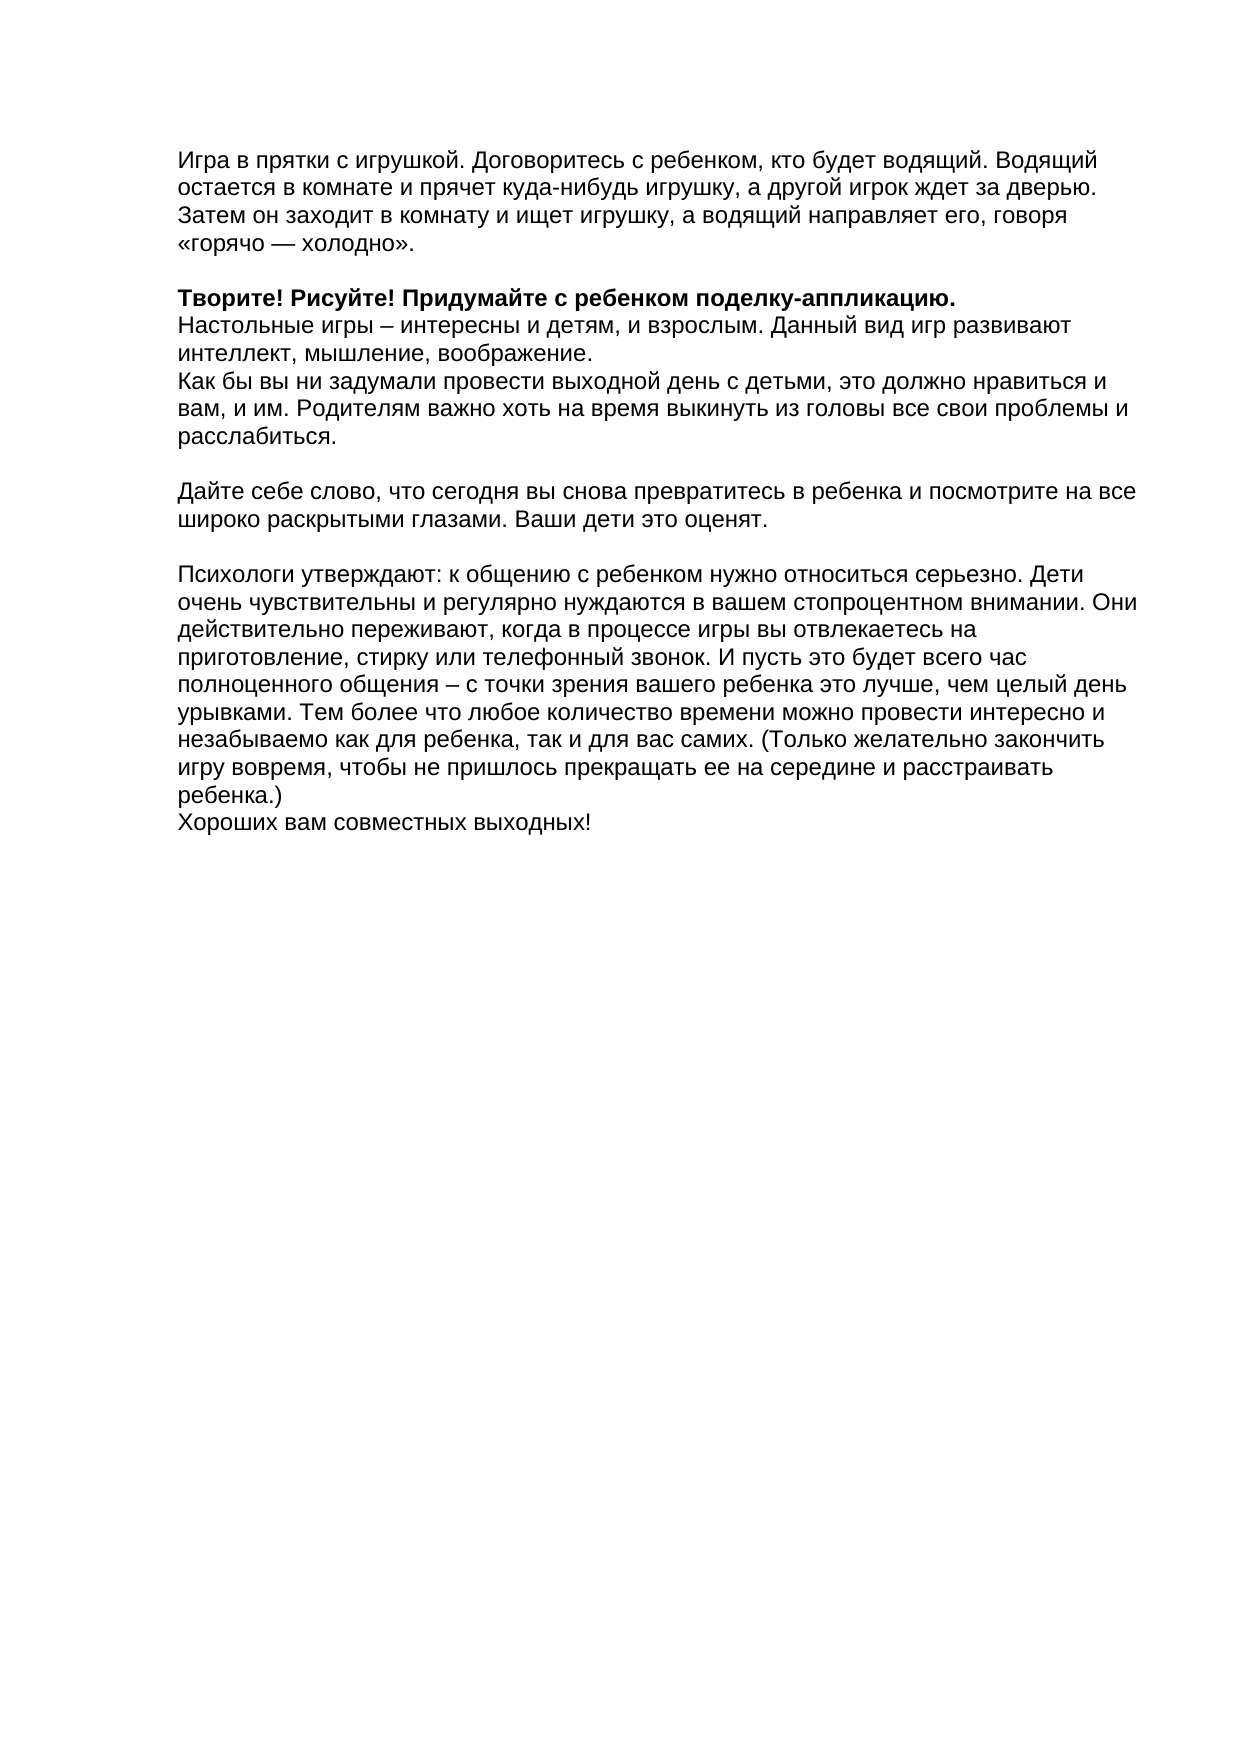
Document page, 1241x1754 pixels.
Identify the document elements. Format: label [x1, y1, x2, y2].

text [177, 118, 1152, 836]
